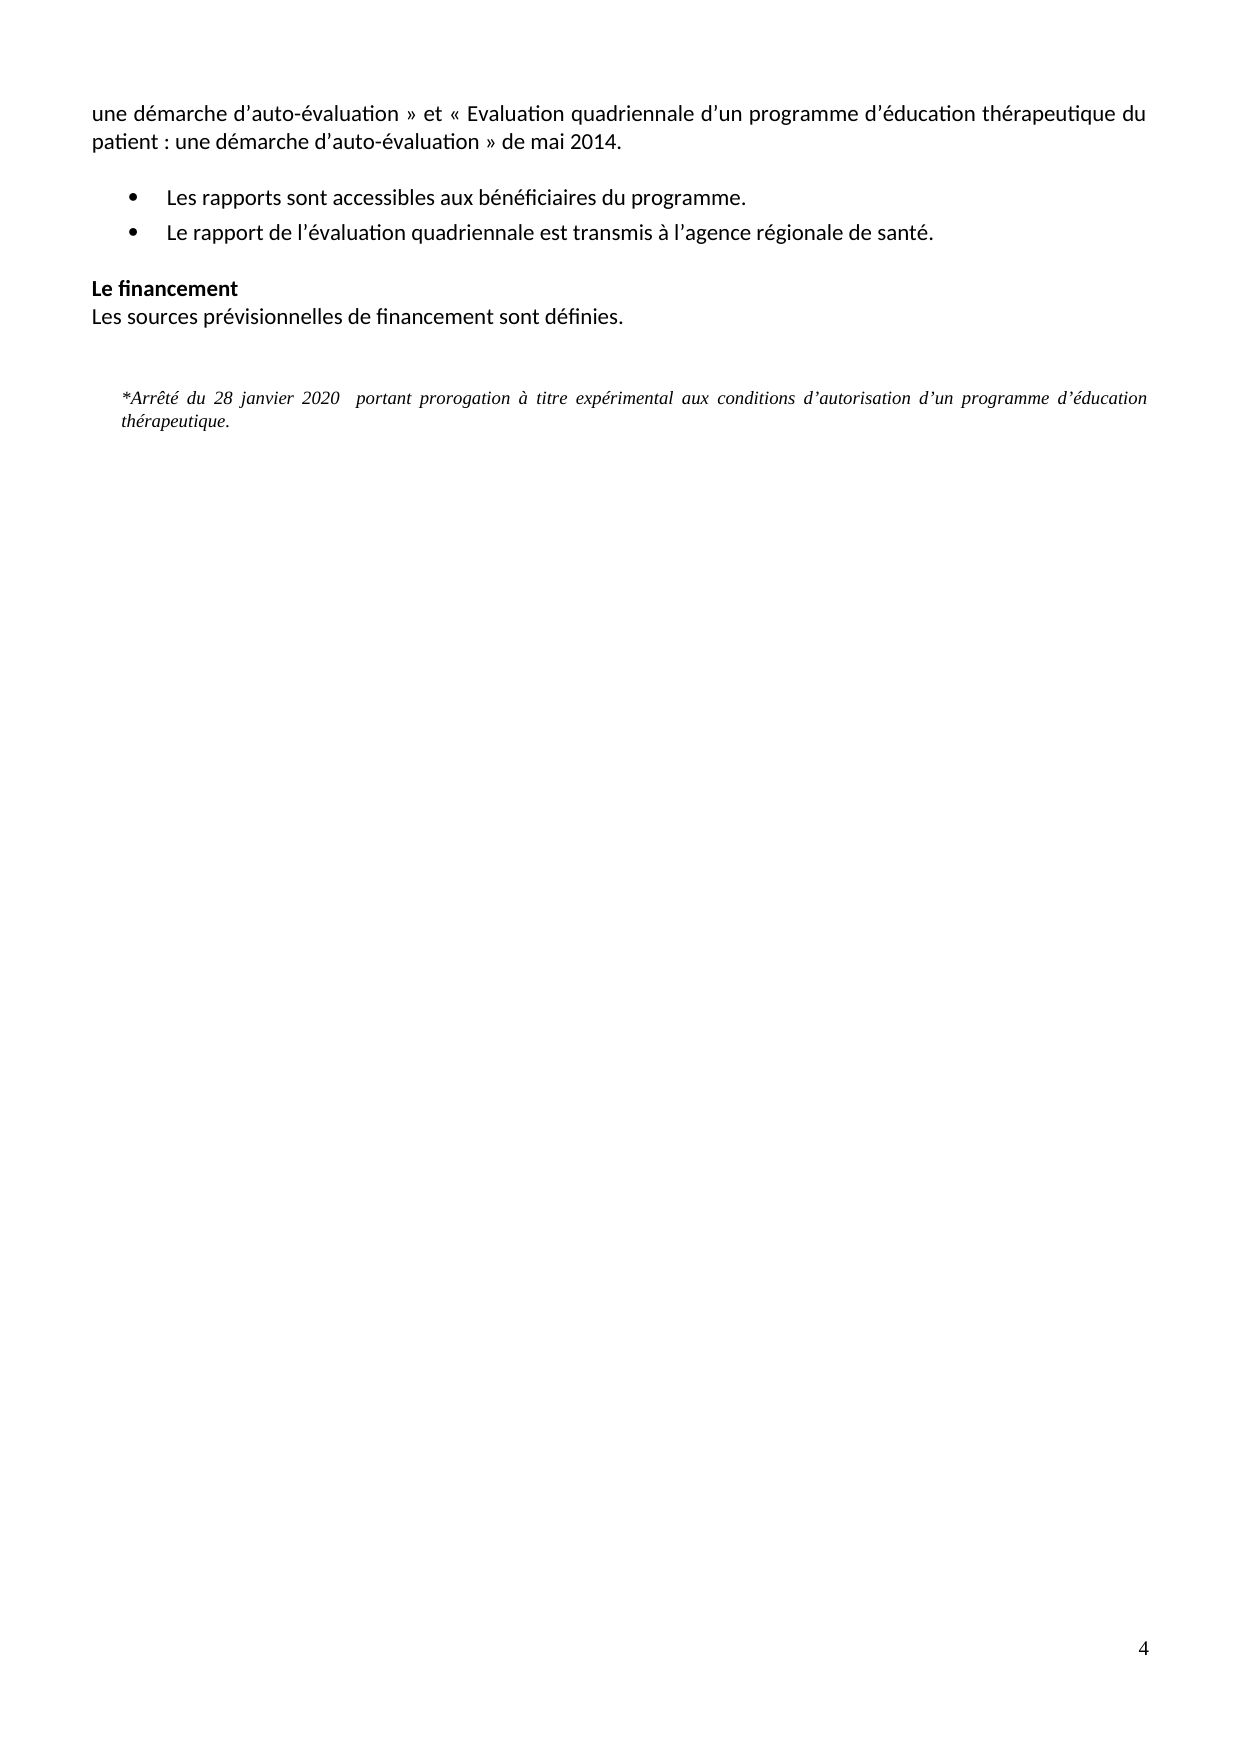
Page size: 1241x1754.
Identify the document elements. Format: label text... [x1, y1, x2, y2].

text Les sources prévisionnelles de financement sont définies. [92, 302, 1148, 331]
list Les rapports sont accessibles aux bénéficiaires du programme. [129, 183, 1148, 211]
list Le rapport de l’évaluation quadriennale est transmis à l’agence régionale de santé. [129, 218, 1148, 246]
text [92, 99, 1148, 155]
text Le financement [92, 274, 1148, 302]
text *Arrêté du 28 janvier 2020 portant prorogation à titre expérimental aux conditions d’autorisation d’un programme d’éducation thérapeutique. [121, 387, 1148, 432]
